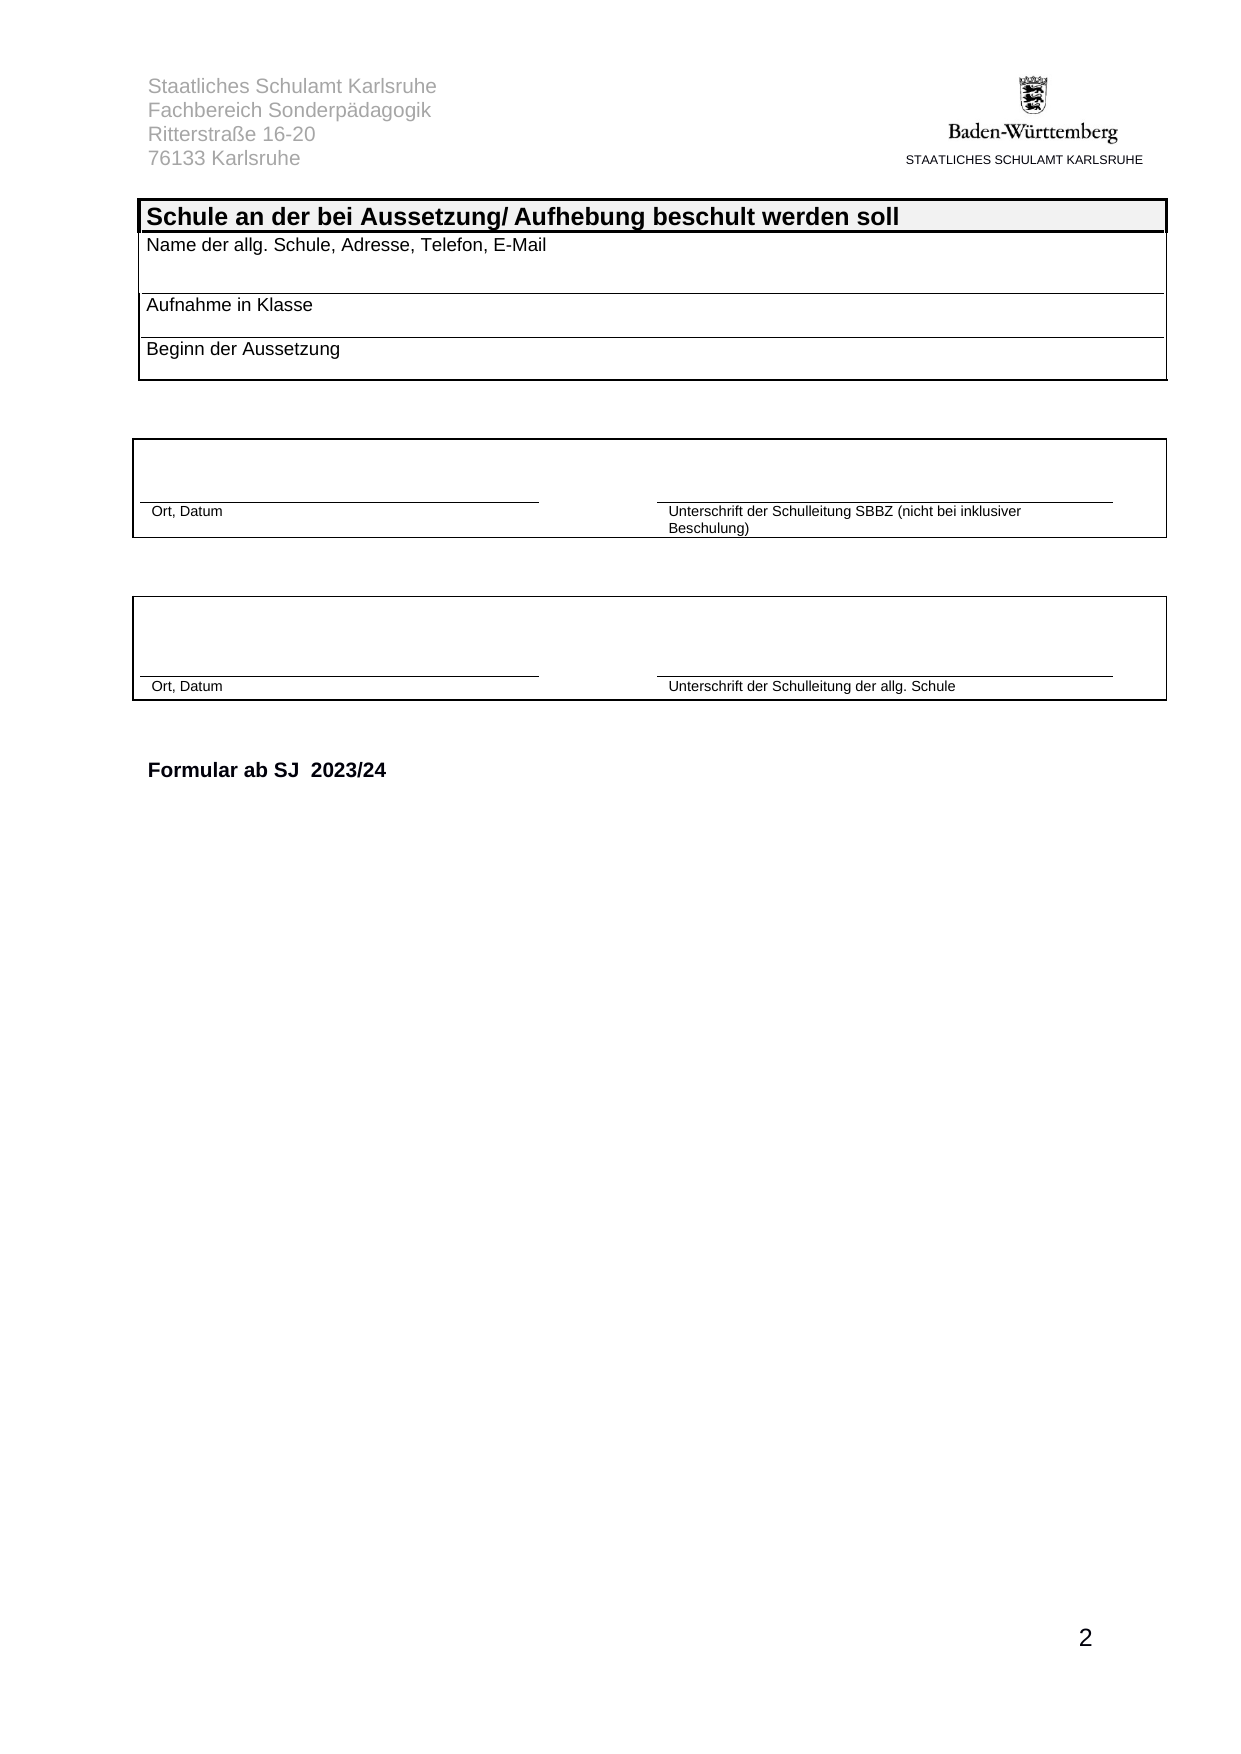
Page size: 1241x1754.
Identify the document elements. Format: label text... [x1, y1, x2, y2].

table_header [134, 597, 1166, 699]
table_cell Beginn der Aussetzung [140, 337, 1166, 379]
table_cell Schule an der bei Aussetzung/ Aufhebung beschult werden soll [141, 201, 1165, 230]
picture [947, 74, 1118, 145]
table_header [134, 440, 1166, 536]
text Formular ab SJ 2023/24 [148, 758, 1093, 782]
table_cell Name der allg. Schule, Adresse, Telefon, E-Mail [139, 230, 1166, 292]
table_cell Aufnahme in Klasse [140, 293, 1166, 337]
